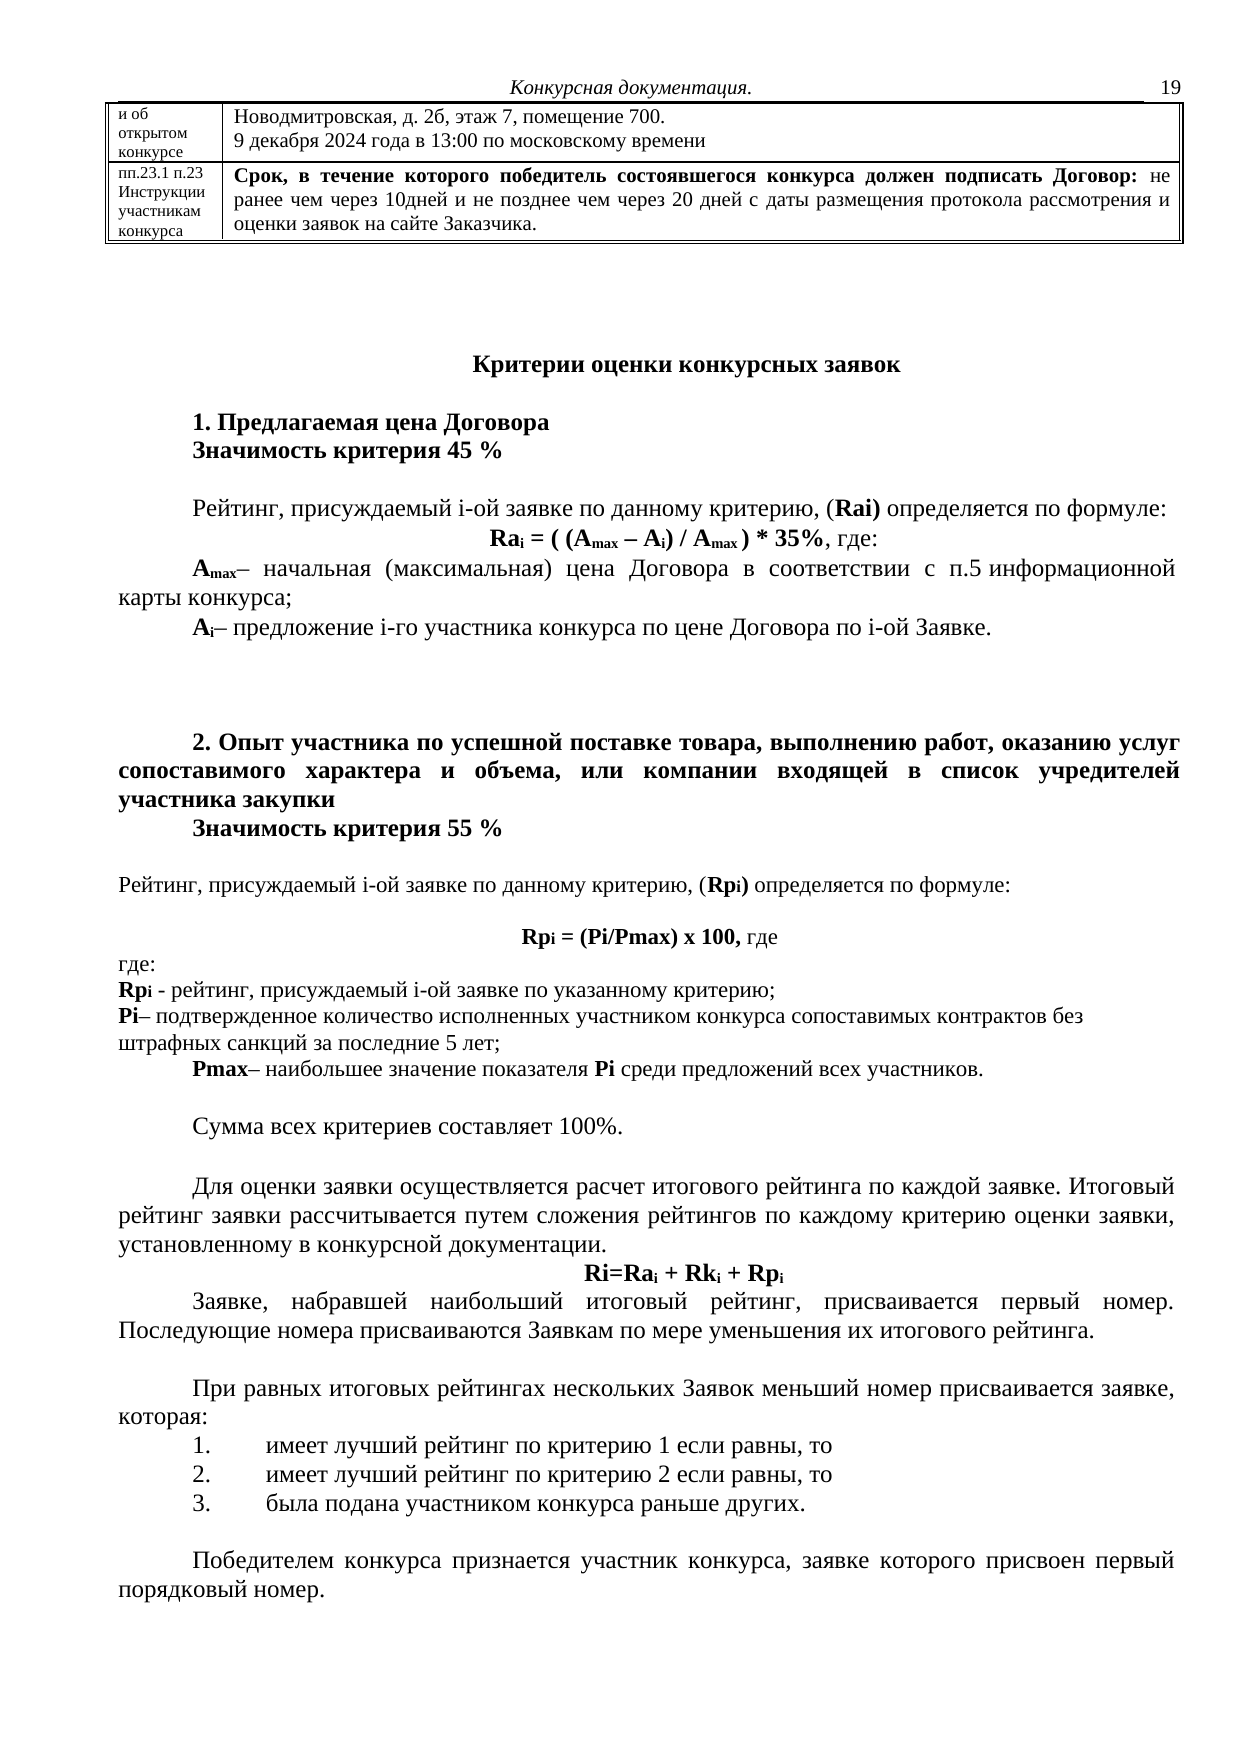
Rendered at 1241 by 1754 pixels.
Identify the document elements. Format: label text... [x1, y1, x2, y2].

text Rpi - рейтинг, присуждаемый i-ой заявке по указанному критерию; [118, 976, 1181, 1002]
text Значимость критерия 55 % [118, 813, 1181, 842]
text Ai– предложение i-го участника конкурса по цене Договора по i-ой Заявке. [118, 612, 1181, 641]
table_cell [223, 104, 1179, 161]
text Значимость критерия 45 % [118, 436, 1181, 464]
text Amax– начальная (максимальная) цена Договора в соответствии с п.5 информационной карты конкурса; [118, 553, 1175, 611]
text При равных итоговых рейтингах нескольких Заявок меньший номер присваивается заявке, которая: [118, 1373, 1175, 1430]
text Pmax– наибольшее значение показателя Pi среди предложений всех участников. [118, 1055, 1181, 1081]
text 1. Предлагаемая цена Договора [118, 407, 1181, 436]
text Ri=Rai + Rki + Rpi [118, 1258, 1175, 1286]
table_cell пп.23.1 п.23 Инструкции участникам конкурса [109, 163, 222, 239]
text Rai = ( (Amax – Ai) / Amax ) * 35%, где: [118, 523, 1175, 552]
text где: [118, 950, 1181, 976]
table_cell Срок, в течение которого победитель состоявшегося конкурса должен подписать Договор: не ранее чем через 10дней и не позднее чем через 20 дней с даты размещения протокола рассмотрения и оценки заявок на сайте Заказчика. [223, 163, 1179, 239]
text Заявке, набравшей наибольший итоговый рейтинг, присваивается первый номер. Последующие номера присваиваются Заявкам по мере уменьшения их итогового рейтинга. [118, 1286, 1175, 1344]
list была подана участником конкурса раньше других. [118, 1488, 1169, 1516]
list имеет лучший рейтинг по критерию 1 если равны, то [118, 1430, 1169, 1459]
text Pi– подтвержденное количество исполненных участником конкурса сопоставимых контрактов без штрафных санкций за последние 5 лет; [118, 1002, 1181, 1055]
text Критерии оценки конкурсных заявок [118, 349, 1181, 378]
text Rpi = (Pi/Pmax) x 100, где [118, 923, 1181, 950]
text Рейтинг, присуждаемый i-ой заявке по данному критерию, (Rai) определяется по формуле: [118, 493, 1175, 522]
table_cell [109, 104, 222, 161]
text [118, 1545, 1175, 1603]
text Для оценки заявки осуществляется расчет итогового рейтинга по каждой заявке. Итоговый рейтинг заявки рассчитывается путем сложения рейтингов по каждому критерию оценки заявки, установленному в конкурсной документации. [118, 1171, 1175, 1258]
text Сумма всех критериев составляет 100%. [118, 1111, 1175, 1140]
text Рейтинг, присуждаемый i-ой заявке по данному критерию, (Rpi) определяется по формуле: [118, 871, 1181, 897]
list имеет лучший рейтинг по критерию 2 если равны, то [118, 1459, 1169, 1488]
text 2. Опыт участника по успешной поставке товара, выполнению работ, оказанию услуг сопоставимого характера и объема, или компании входящей в список учредителей участника закупки [118, 727, 1181, 813]
